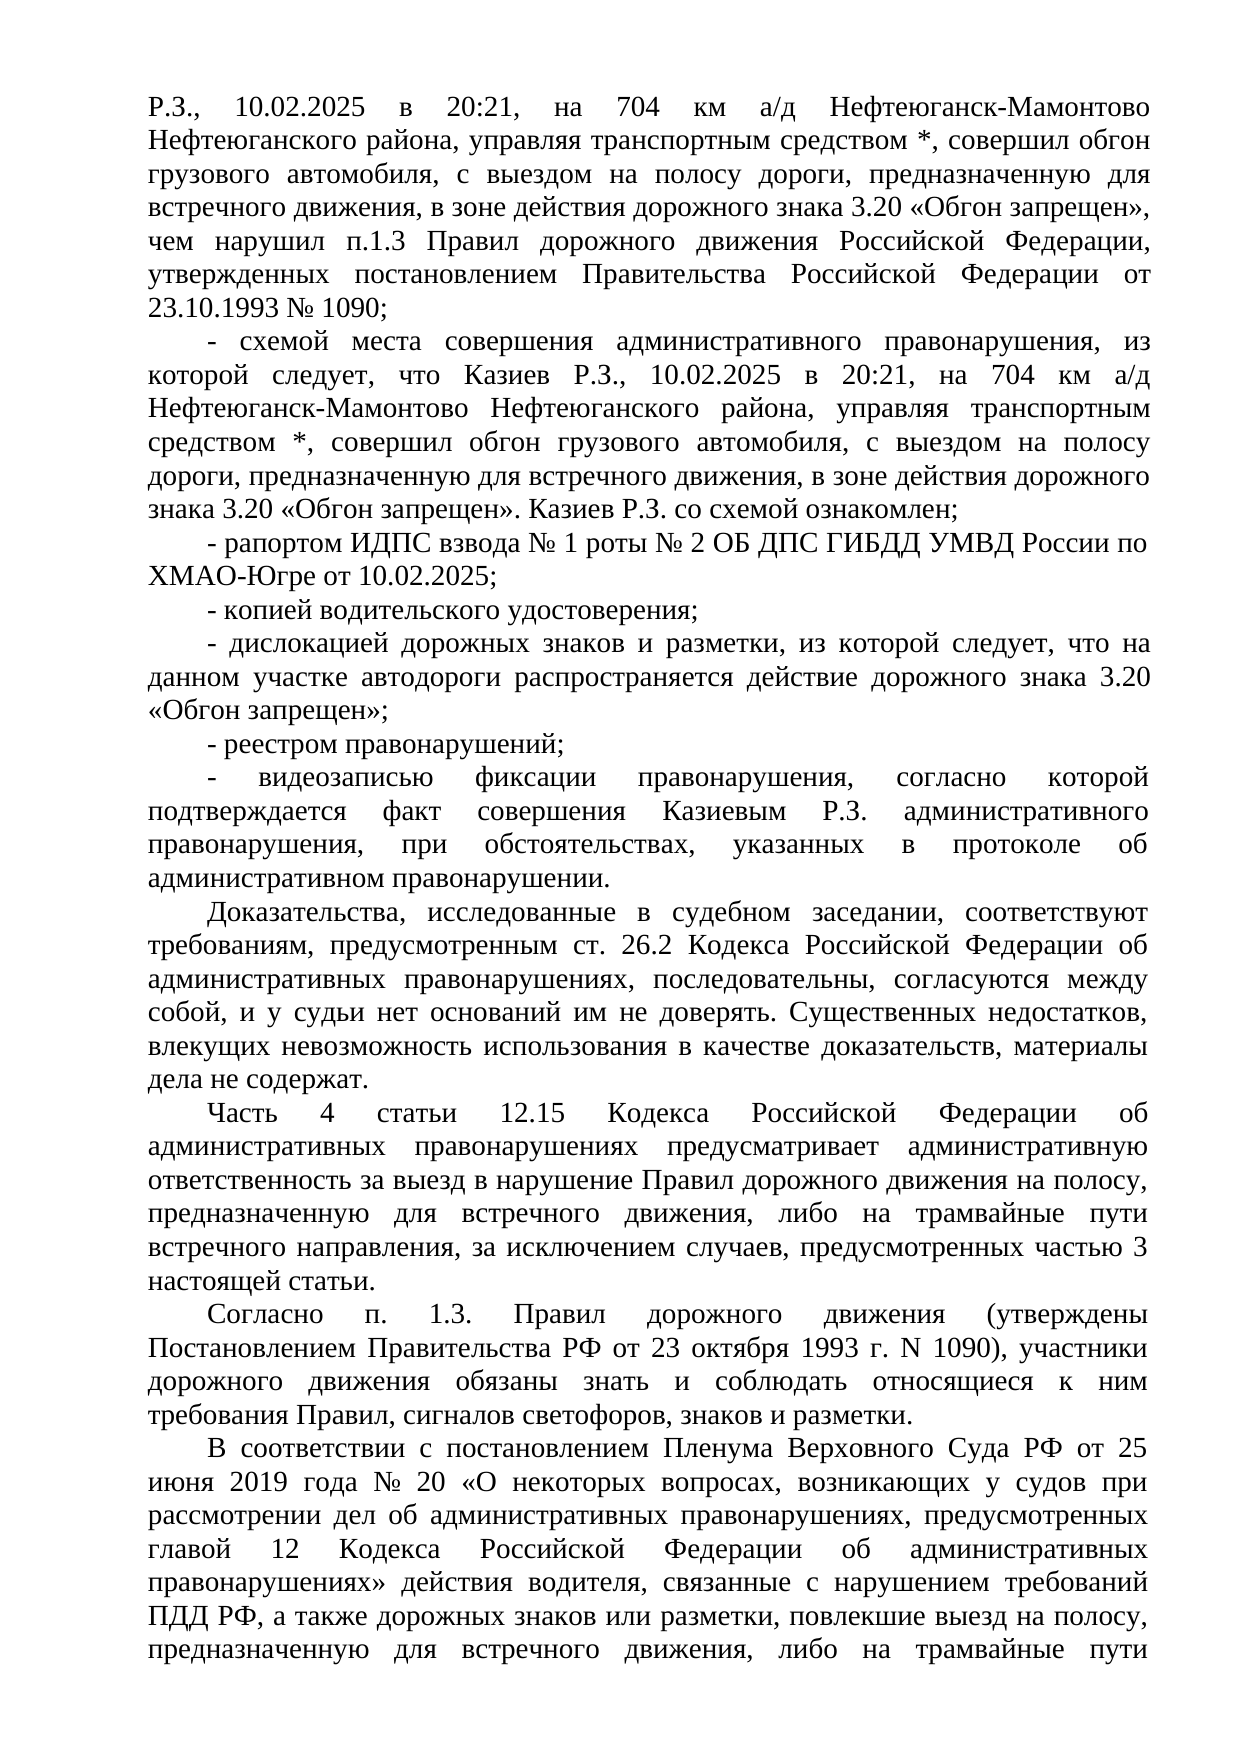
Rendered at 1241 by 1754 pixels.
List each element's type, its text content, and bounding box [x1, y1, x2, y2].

text - копией водительского удостоверения; [148, 592, 1152, 625]
text - рапортом ИДПС взвода № 1 роты № 2 ОБ ДПС ГИБДД УМВД России по ХМАО-Югре от 10.02.2025; [148, 525, 1149, 592]
text Согласно п. 1.3. Правил дорожного движения (утверждены Постановлением Правительства РФ от 23 октября 1993 г. N 1090), участники дорожного движения обязаны знать и соблюдать относящиеся к ним требования Правил, сигналов светофоров, знаков и разметки. [148, 1296, 1149, 1430]
text - видеозаписью фиксации правонарушения, согласно которой подтверждается факт совершения Казиевым Р.З. административного правонарушения, при обстоятельствах, указанных в протоколе об административном правонарушении. [148, 759, 1149, 894]
text - дислокацией дорожных знаков и разметки, из которой следует, что на данном участке автодороги распространяется действие дорожного знака 3.20 «Обгон запрещен»; [148, 625, 1152, 726]
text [148, 1430, 1149, 1665]
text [148, 89, 1152, 323]
text - схемой места совершения административного правонарушения, из которой следует, что Казиев Р.З., 10.02.2025 в 20:21, на 704 км а/д Нефтеюганск-Мамонтово Нефтеюганского района, управляя транспортным средством *, совершил обгон грузового автомобиля, с выездом на полосу дороги, предназначенную для встречного движения, в зоне действия дорожного знака 3.20 «Обгон запрещен». Казиев Р.З. со схемой ознакомлен; [148, 323, 1152, 525]
text Часть 4 статьи 12.15 Кодекса Российской Федерации об административных правонарушениях предусматривает административную ответственность за выезд в нарушение Правил дорожного движения на полосу, предназначенную для встречного движения, либо на трамвайные пути встречного направления, за исключением случаев, предусмотренных частью 3 настоящей статьи. [148, 1095, 1149, 1296]
text - реестром правонарушений; [148, 726, 1149, 759]
text Доказательства, исследованные в судебном заседании, соответствуют требованиям, предусмотренным ст. 26.2 Кодекса Российской Федерации об административных правонарушениях, последовательны, согласуются между собой, и у судьи нет оснований им не доверять. Существенных недостатков, влекущих невозможность использования в качестве доказательств, материалы дела не содержат. [148, 894, 1149, 1095]
